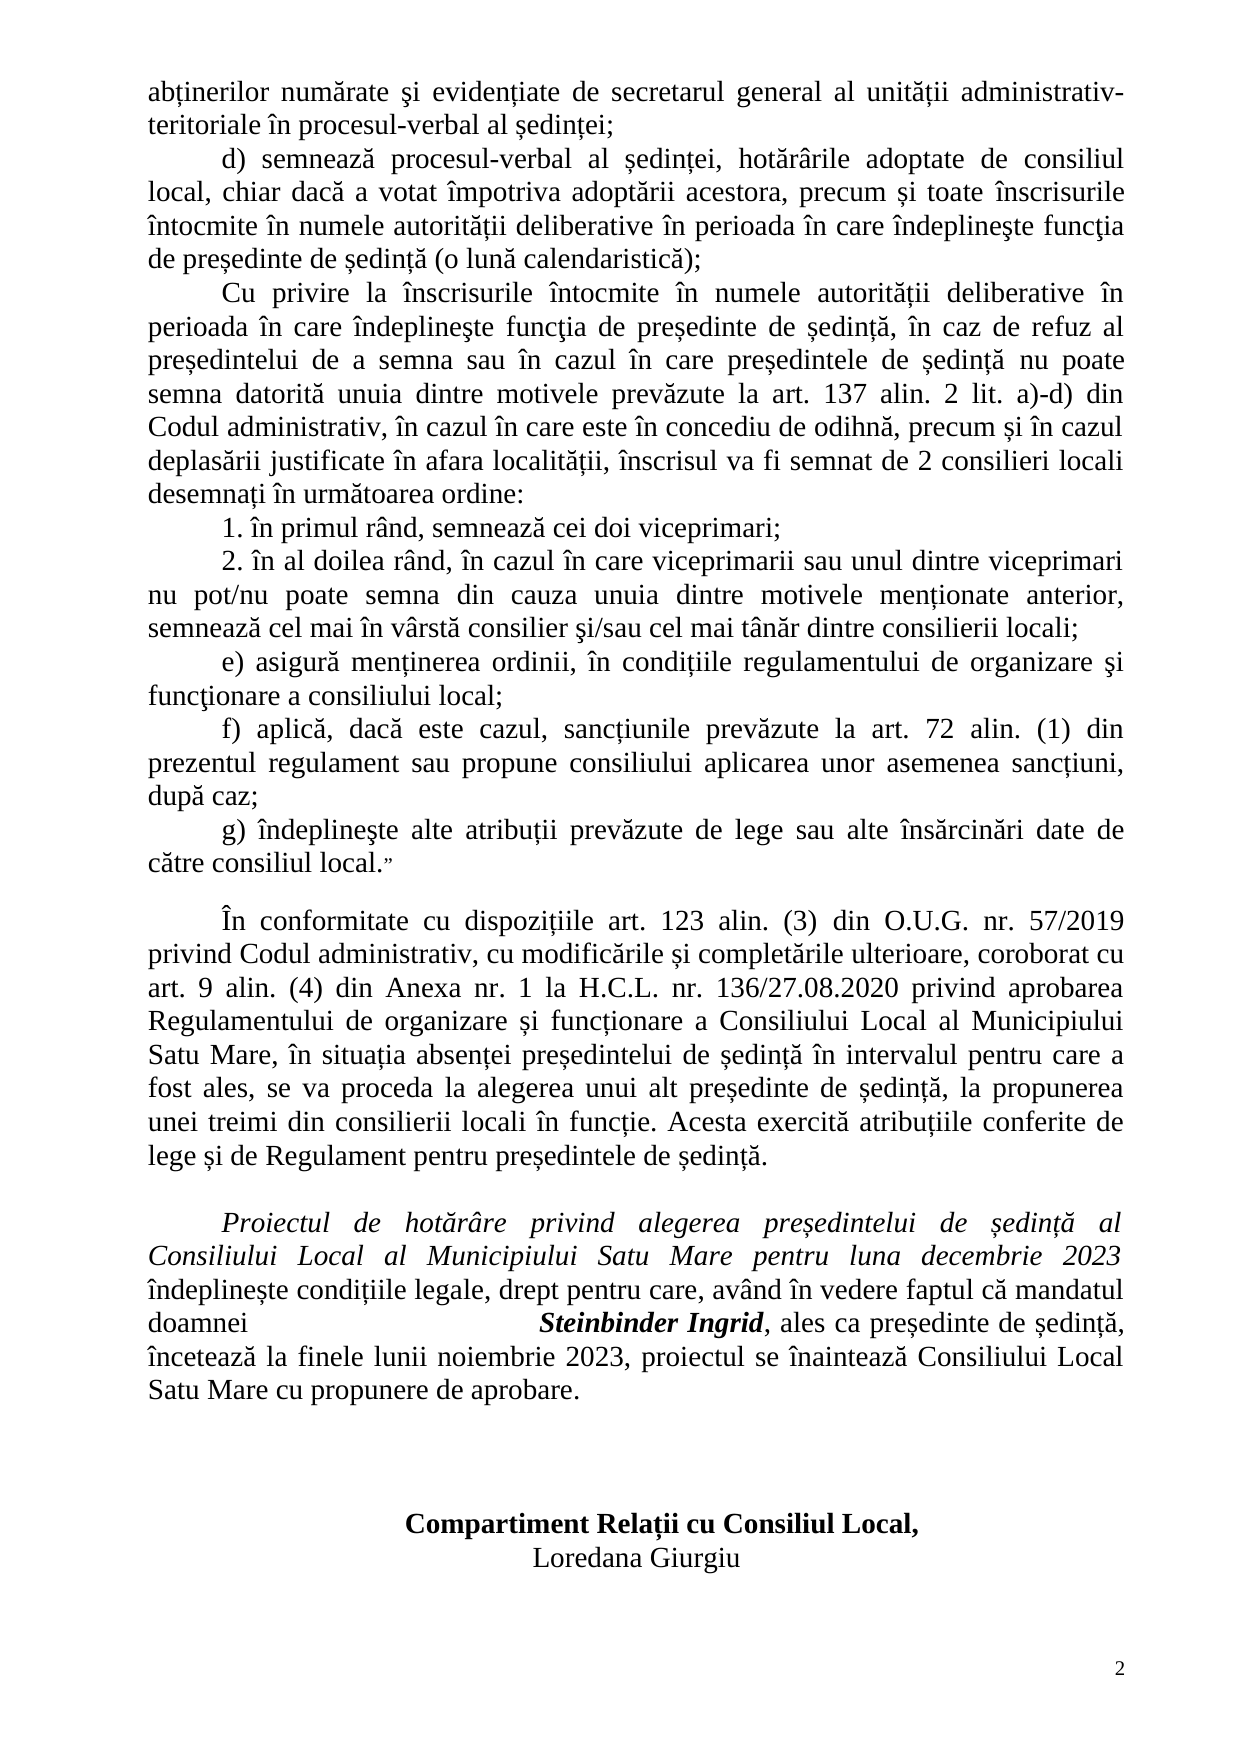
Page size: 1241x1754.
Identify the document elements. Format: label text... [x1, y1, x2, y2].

text 2. în al doilea rând, în cazul în care viceprimarii sau unul dintre viceprimari nu pot/nu poate semna din cauza unuia dintre motivele menționate anterior, semnează cel mai în vârstă consilier şi/sau cel mai tânăr dintre consilierii locali; [148, 543, 1125, 644]
text f) aplică, dacă este cazul, sancțiunile prevăzute la art. 72 alin. (1) din prezentul regulament sau propune consiliului aplicarea unor asemenea sancțiuni, după caz; [148, 711, 1125, 812]
list Cu privire la înscrisurile întocmite în numele autorității deliberative în perioada în care îndeplineşte funcţia de președinte de ședință, în caz de refuz al președintelui de a semna sau în cazul în care președintele de ședință nu poate semna datorită unuia dintre motivele prevăzute la art. 137 alin. 2 lit. a)-d) din Codul administrativ, în cazul în care este în concediu de odihnă, precum și în cazul deplasării justificate în afara localității, înscrisul va fi semnat de 2 consilieri locali desemnați în următoarea ordine: [148, 275, 1125, 510]
text d) semnează procesul-verbal al ședinței, hotărârile adoptate de consiliul local, chiar dacă a votat împotriva adoptării acestora, precum și toate înscrisurile întocmite în numele autorității deliberative în perioada în care îndeplineşte funcţia de președinte de ședință (o lună calendaristică); [148, 141, 1125, 275]
text e) asigură menținerea ordinii, în condițiile regulamentului de organizare şi funcţionare a consiliului local; [148, 644, 1125, 711]
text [148, 74, 1125, 141]
text Loredana Giurgiu [148, 1540, 1125, 1574]
text g) îndeplineşte alte atribuții prevăzute de lege sau alte însărcinări date de către consiliul local.” [148, 812, 1125, 879]
text 1. în primul rând, semnează cei doi viceprimari; [148, 510, 1125, 543]
text În conformitate cu dispozițiile art. 123 alin. (3) din O.U.G. nr. 57/2019 privind Codul administrativ, cu modificările și completările ulterioare, coroborat cu art. 9 alin. (4) din Anexa nr. 1 la H.C.L. nr. 136/27.08.2020 privind aprobarea Regulamentului de organizare și funcționare a Consiliului Local al Municipiului Satu Mare, în situația absenței președintelui de ședință în intervalul pentru care a fost ales, se va proceda la alegerea unui alt președinte de ședință, la propunerea unei treimi din consilierii locali în funcție. Acesta exercită atribuțiile conferite de lege și de Regulament pentru președintele de ședință. [148, 903, 1125, 1171]
text Proiectul de hotărâre privind alegerea președintelui de ședință al Consiliului Local al Municipiului Satu Mare pentru luna decembrie 2023 îndeplinește condițiile legale, drept pentru care, având în vedere faptul că mandatul doamnei Steinbinder Ingrid, ales ca președinte de ședință, încetează la finele lunii noiembrie 2023, proiectul se înaintează Consiliului Local Satu Mare cu propunere de aprobare. [148, 1205, 1125, 1406]
text Compartiment Relații cu Consiliul Local, [148, 1507, 1125, 1540]
